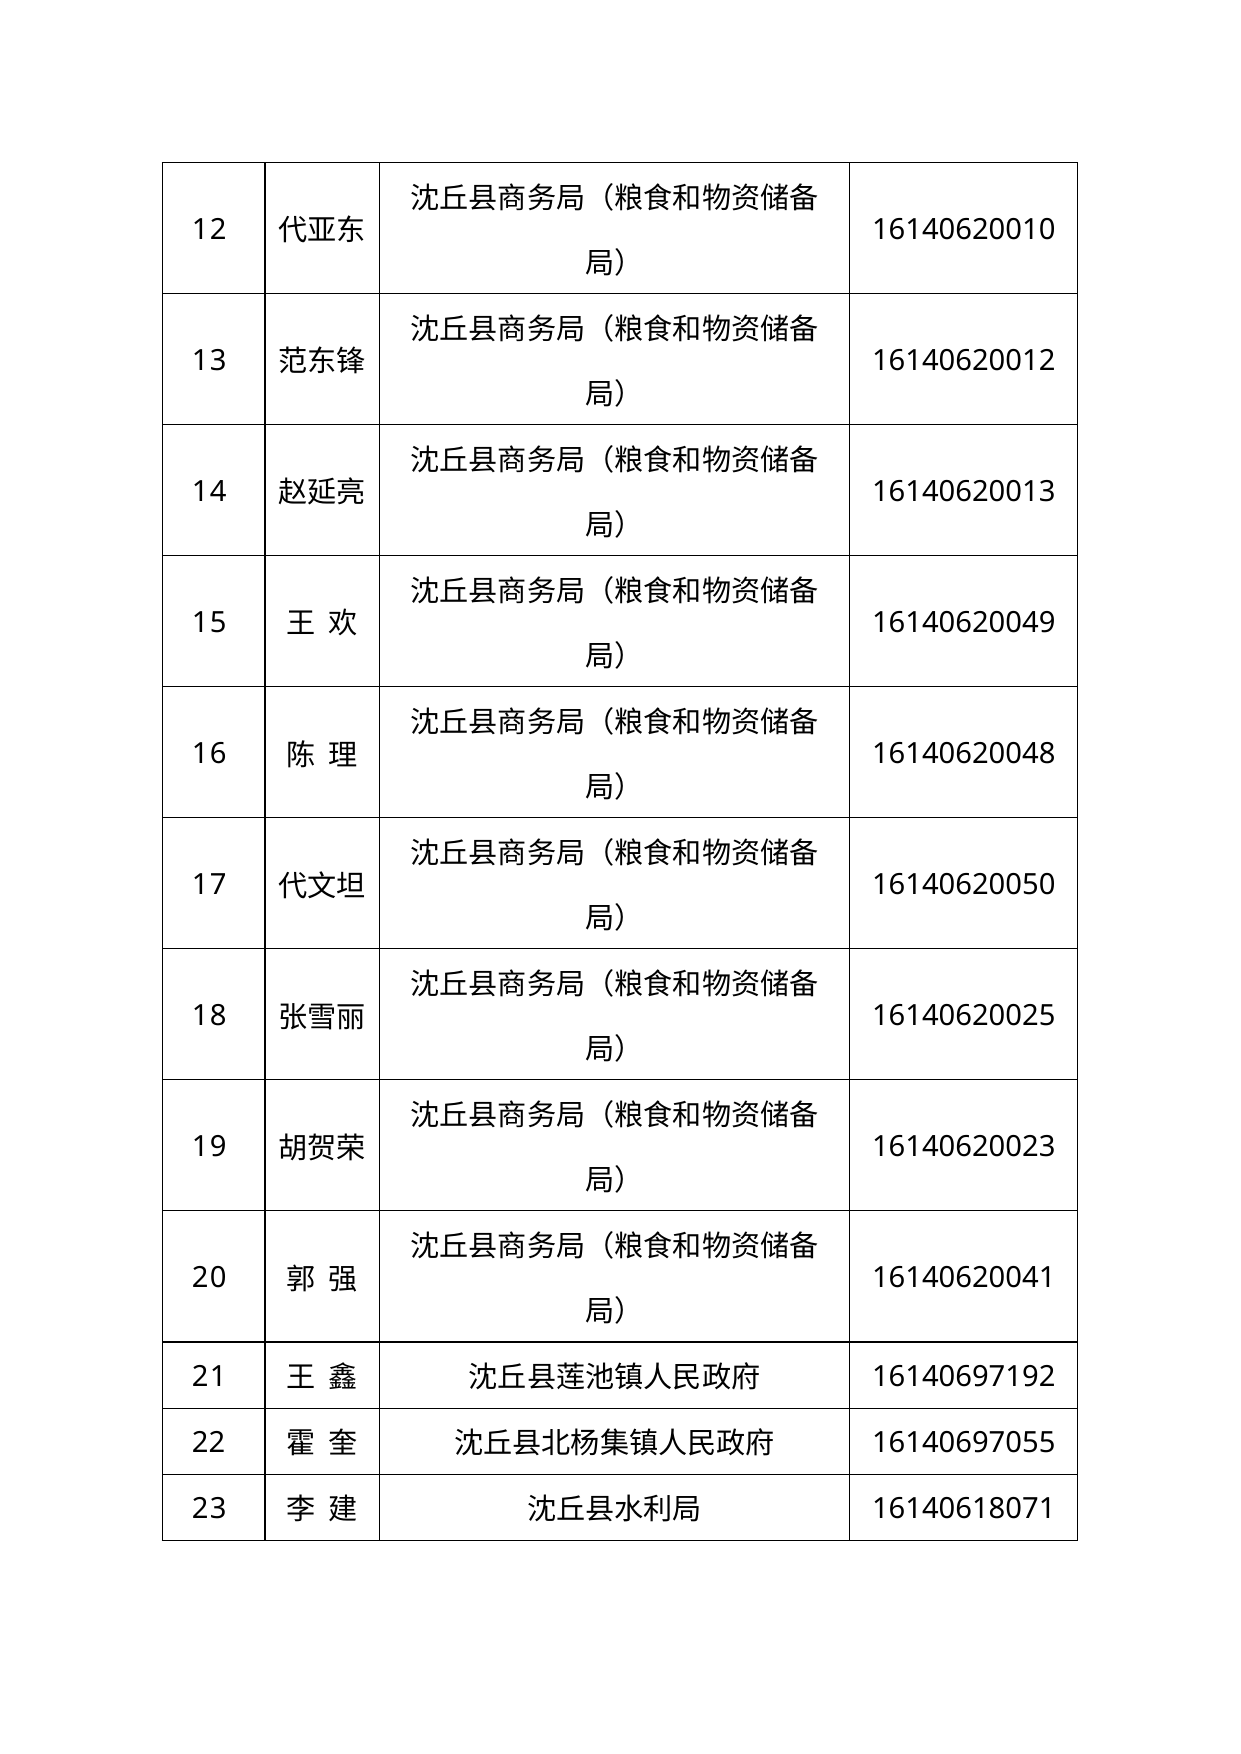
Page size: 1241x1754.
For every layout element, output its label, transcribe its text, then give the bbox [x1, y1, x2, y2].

table_cell 赵延亮 [266, 425, 379, 555]
table_cell 胡贺荣 [266, 1080, 379, 1210]
table_cell [163, 818, 264, 948]
table_cell 16140620023 [850, 1080, 1077, 1210]
table_cell 代亚东 [266, 163, 379, 293]
table_cell 16140620050 [850, 818, 1077, 948]
table_cell 沈丘县商务局（粮食和物资储备局） [380, 294, 849, 424]
table_cell 16140620013 [850, 425, 1077, 555]
table_cell 王 鑫 [266, 1343, 379, 1407]
table_cell [163, 1080, 264, 1210]
table_cell [163, 294, 264, 424]
table_cell 16140620048 [850, 687, 1077, 817]
table_cell 16140620010 [850, 163, 1077, 293]
table_cell 16140697055 [850, 1409, 1077, 1473]
table_cell 16140620025 [850, 949, 1077, 1079]
table_cell 16140620012 [850, 294, 1077, 424]
table_cell 张雪丽 [266, 949, 379, 1079]
table_cell 沈丘县商务局（粮食和物资储备局） [380, 687, 849, 817]
table_cell 沈丘县商务局（粮食和物资储备局） [380, 949, 849, 1079]
table_cell 沈丘县商务局（粮食和物资储备局） [380, 818, 849, 948]
table_cell 代文坦 [266, 818, 379, 948]
table_cell 16140618071 [850, 1475, 1077, 1539]
table_cell 沈丘县商务局（粮食和物资储备局） [380, 163, 849, 293]
table_cell 沈丘县北杨集镇人民政府 [380, 1409, 849, 1473]
table_cell [163, 1343, 264, 1407]
table_cell [163, 1211, 264, 1341]
table_cell 沈丘县商务局（粮食和物资储备局） [380, 556, 849, 686]
table_cell 16140620049 [850, 556, 1077, 686]
table_cell [163, 425, 264, 555]
table_cell [163, 1475, 264, 1539]
table_cell 陈 理 [266, 687, 379, 817]
table_cell [163, 556, 264, 686]
table_cell [163, 1409, 264, 1473]
table_cell 范东锋 [266, 294, 379, 424]
table_cell 16140697192 [850, 1343, 1077, 1407]
table_cell 16140620041 [850, 1211, 1077, 1341]
table_cell 沈丘县商务局（粮食和物资储备局） [380, 425, 849, 555]
table_cell [163, 687, 264, 817]
table_cell 沈丘县水利局 [380, 1475, 849, 1539]
table_cell 李 建 [266, 1475, 379, 1539]
table_cell 沈丘县商务局（粮食和物资储备局） [380, 1211, 849, 1341]
table_cell 沈丘县莲池镇人民政府 [380, 1343, 849, 1407]
table_cell 郭 强 [266, 1211, 379, 1341]
table_cell 霍 奎 [266, 1409, 379, 1473]
table_cell 沈丘县商务局（粮食和物资储备局） [380, 1080, 849, 1210]
table_cell [163, 949, 264, 1079]
table_cell 王 欢 [266, 556, 379, 686]
table_cell [163, 163, 264, 293]
